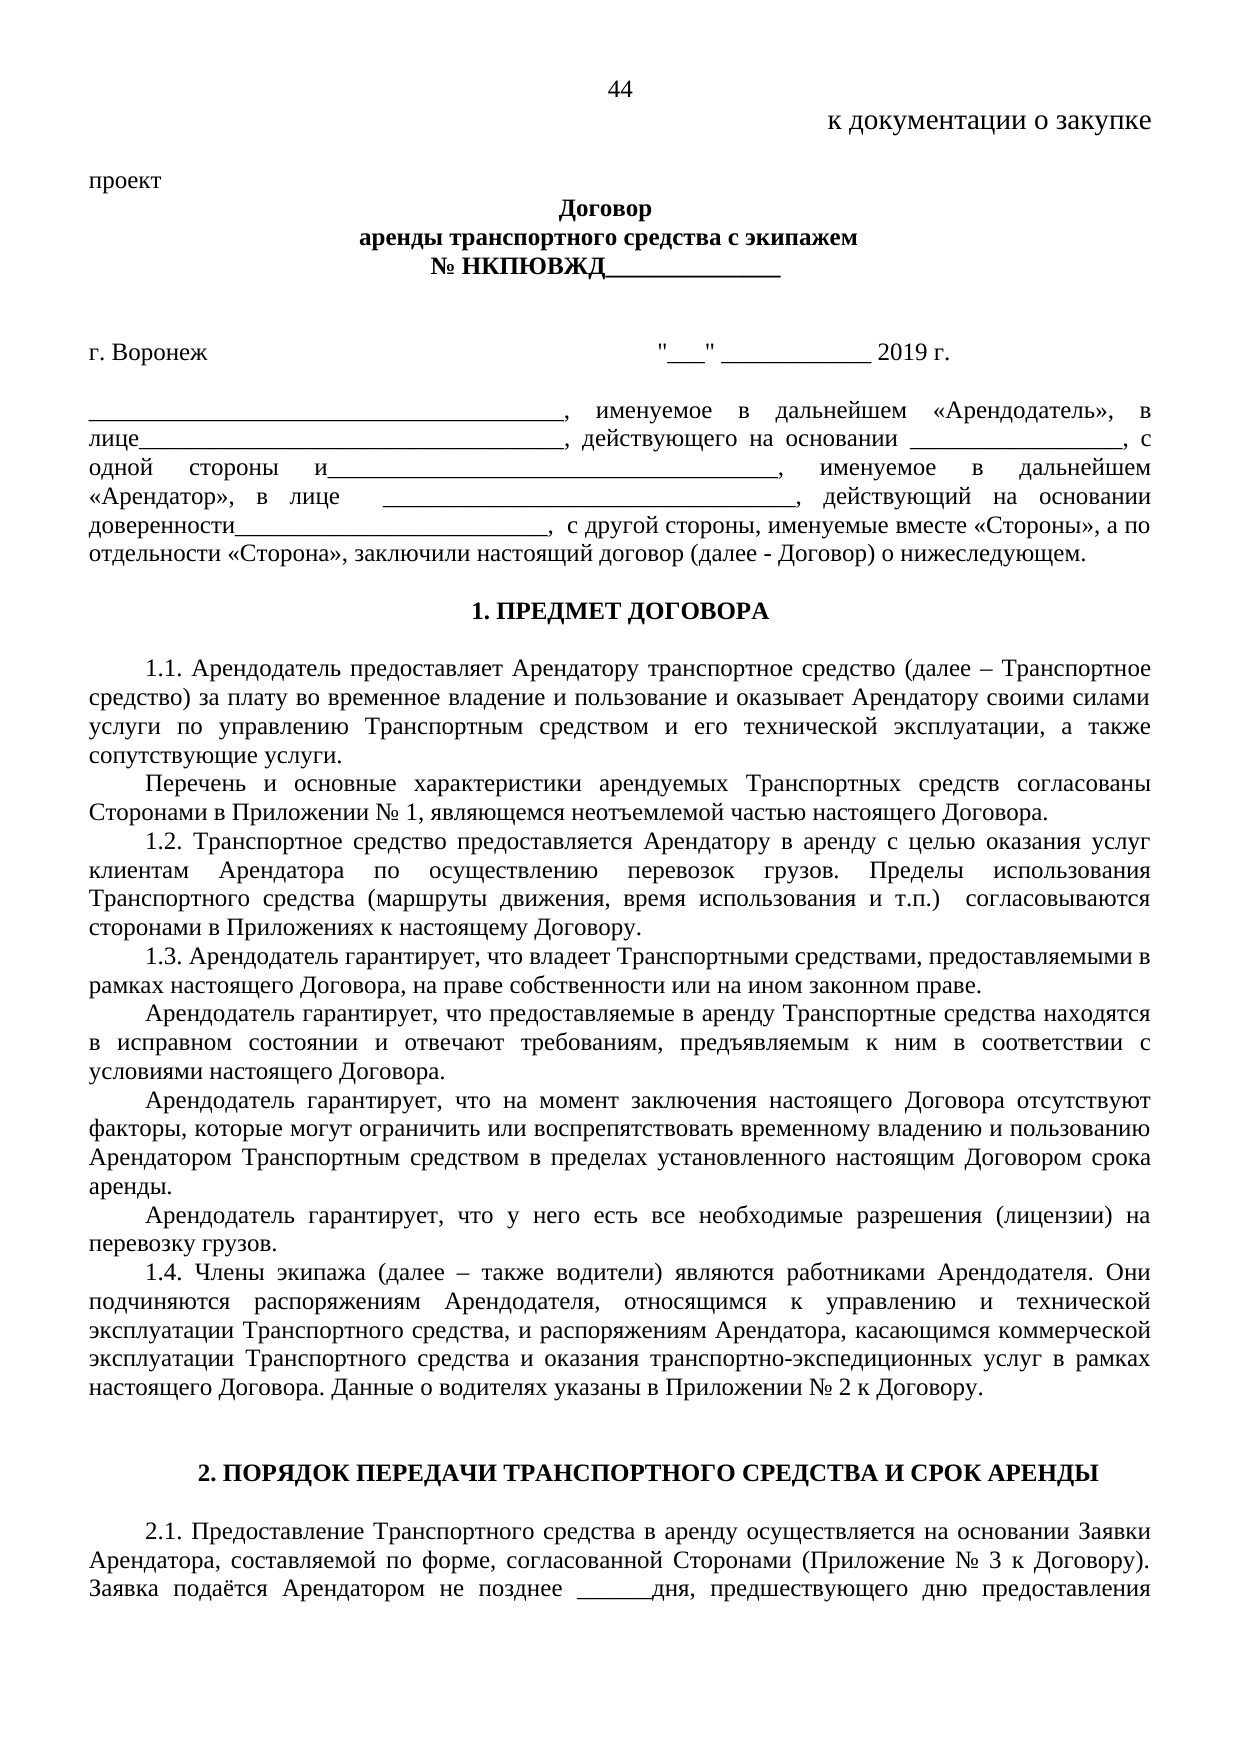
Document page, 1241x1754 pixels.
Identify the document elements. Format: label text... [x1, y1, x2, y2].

text № НКПЮВЖД______________ [59, 251, 1152, 280]
text Арендодатель гарантирует, что предоставляемые в аренду Транспортные средства находятся в исправном состоянии и отвечают требованиям, предъявляемым к ним в соответствии с условиями настоящего Договора. [89, 998, 1152, 1085]
text аренды транспортного средства с экипажем [59, 222, 1152, 251]
text Перечень и основные характеристики арендуемых Транспортных средств согласованы Сторонами в Приложении № 1, являющемся неотъемлемой частью настоящего Договора. [89, 768, 1152, 826]
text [89, 1516, 1152, 1602]
text 1.3. Арендодатель гарантирует, что владеет Транспортными средствами, предоставляемыми в рамках настоящего Договора, на праве собственности или на ином законном праве. [89, 941, 1152, 998]
text г. Воронеж "___" ____________ 2019 г. [89, 337, 1152, 366]
text к документации о закупке [89, 102, 1152, 136]
text 1. ПРЕДМЕТ ДОГОВОРА [89, 596, 1152, 625]
text 2. ПОРЯДОК ПЕРЕДАЧИ ТРАНСПОРТНОГО СРЕДСТВА И СРОК АРЕНДЫ [89, 1458, 1152, 1487]
text 1.4. Члены экипажа (далее – также водители) являются работниками Арендодателя. Они подчиняются распоряжениям Арендодателя, относящимся к управлению и технической эксплуатации Транспортного средства, и распоряжениям Арендатора, касающимся коммерческой эксплуатации Транспортного средства и оказания транспортно-экспедиционных услуг в рамках настоящего Договора. Данные о водителях указаны в Приложении № 2 к Договору. [89, 1257, 1152, 1401]
text Арендодатель гарантирует, что на момент заключения настоящего Договора отсутствуют факторы, которые могут ограничить или воспрепятствовать временному владению и пользованию Арендатором Транспортным средством в пределах установленного настоящим Договором срока аренды. [89, 1085, 1152, 1200]
text Арендодатель гарантирует, что у него есть все необходимые разрешения (лицензии) на перевозку грузов. [89, 1200, 1152, 1257]
text 1.1. Арендодатель предоставляет Арендатору транспортное средство (далее – Транспортное средство) за плату во временное владение и пользование и оказывает Арендатору своими силами услуги по управлению Транспортным средством и его технической эксплуатации, а также сопутствующие услуги. [89, 653, 1152, 768]
text проект [89, 165, 1152, 193]
text Договор [59, 193, 1152, 222]
text ______________________________________, именуемое в дальнейшем «Арендодатель», в лице__________________________________, действующего на основании _________________, с одной стороны и____________________________________, именуемое в дальнейшем «Арендатор», в лице _________________________________, действующий на основании доверенности_________________________, с другой стороны, именуемые вместе «Стороны», а по отдельности «Сторона», заключили настоящий договор (далее - Договор) о нижеследующем. [89, 395, 1152, 567]
text 1.2. Транспортное средство предоставляется Арендатору в аренду с целью оказания услуг клиентам Арендатора по осуществлению перевозок грузов. Пределы использования Транспортного средства (маршруты движения, время использования и т.п.) согласовываются сторонами в Приложениях к настоящему Договору. [89, 826, 1152, 941]
